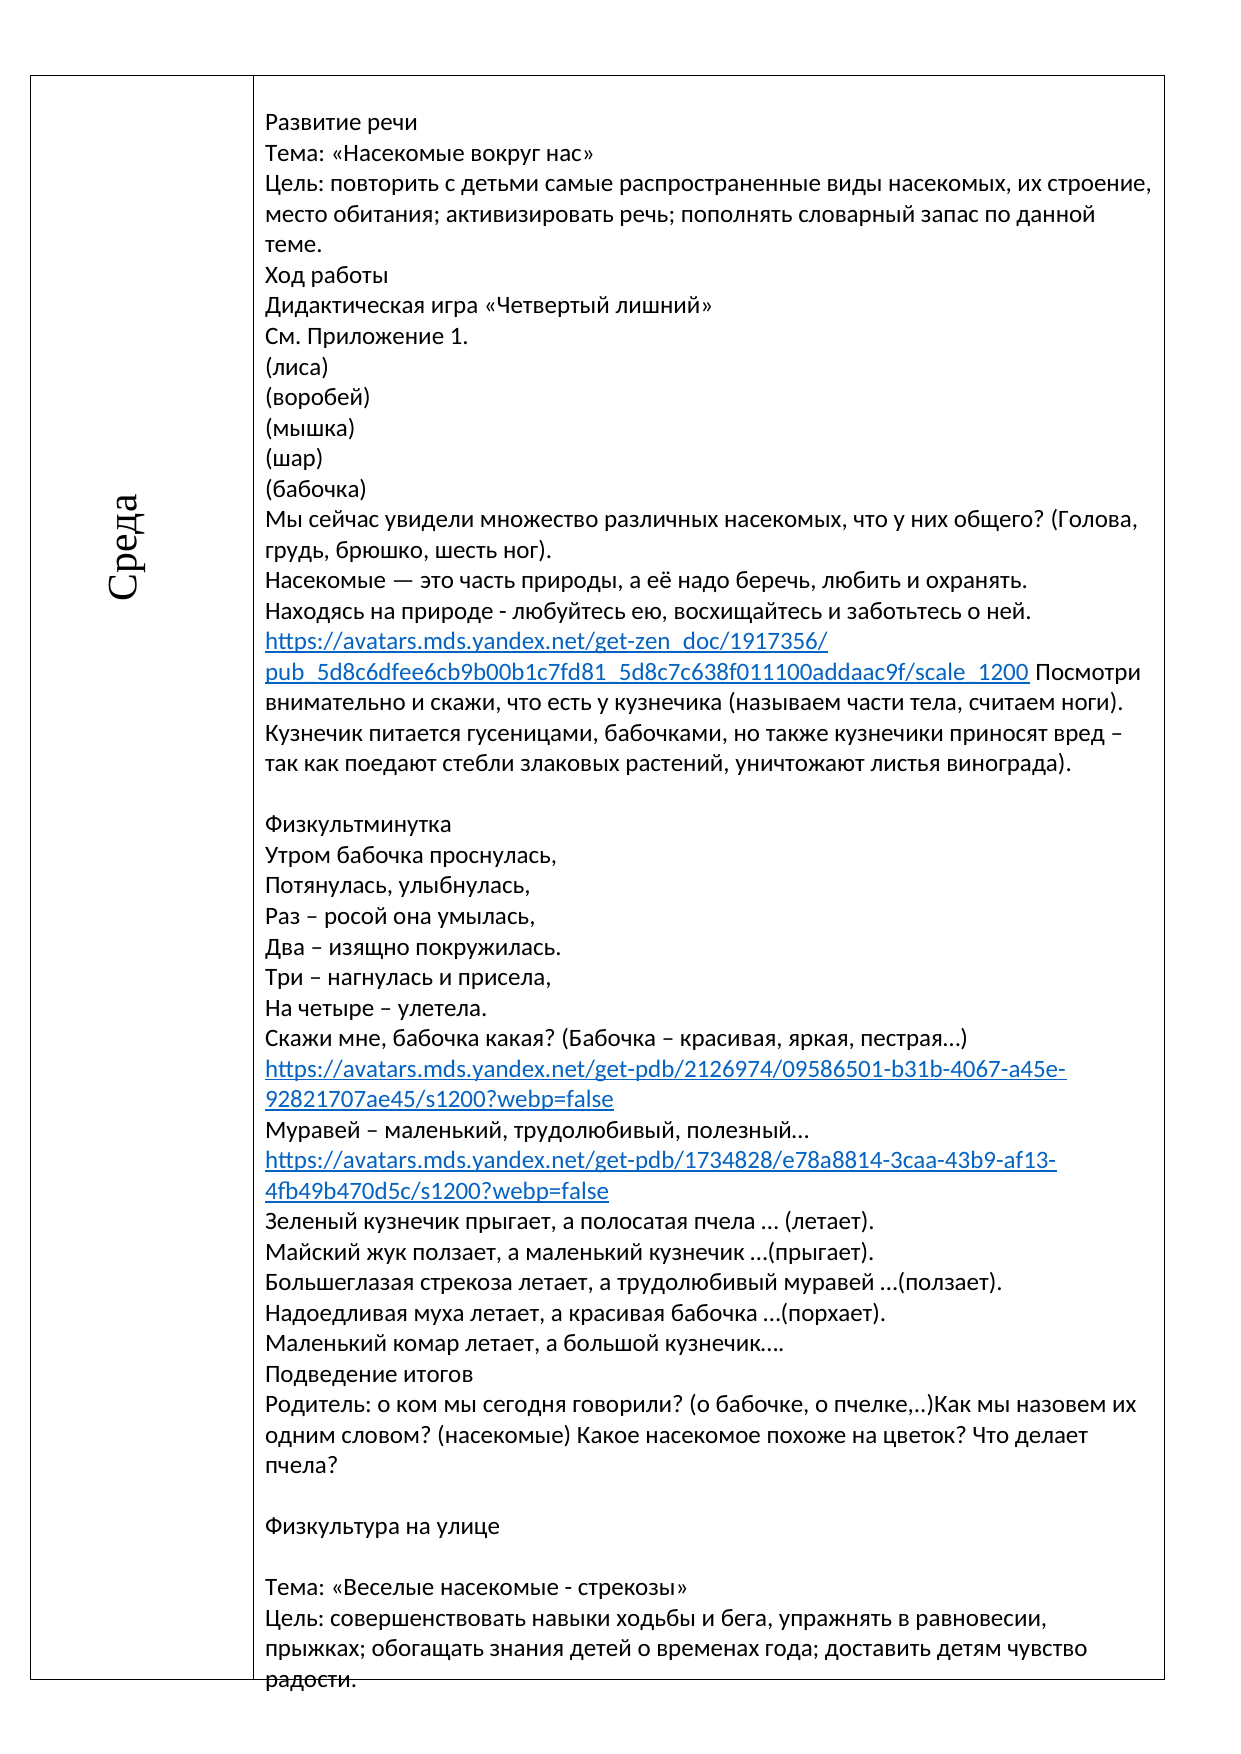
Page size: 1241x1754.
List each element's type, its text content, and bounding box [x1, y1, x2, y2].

table_cell Развитие речи Тема: «Насекомые вокруг нас» Цель: повторить с детьми самые распространенные виды насекомых, их строение, место обитания; активизировать речь; пополнять словарный запас по данной теме. Ход работы Дидактическая игра «Четвертый лишний» См. Приложение 1. (лиса) (воробей) (мышка) (шар) (бабочка) Мы сейчас увидели множество различных насекомых, что у них общего? (Голова, грудь, брюшко, шесть ног). Насекомые — это часть природы, а её надо беречь, любить и охранять. Находясь на природе - любуйтесь ею, восхищайтесь и заботьтесь о ней. https://avatars.mds.yandex.net/get-zen_doc/1917356/pub_5d8c6dfee6cb9b00b1c7fd81_5d8c7c638f011100addaac9f/scale_1200 Посмотри внимательно и скажи, что есть у кузнечика (называем части тела, считаем ноги). Кузнечик питается гусеницами, бабочками, но также кузнечики приносят вред – так как поедают стебли злаковых растений, уничтожают листья винограда). Физкультминутка Утром бабочка проснулась, Потянулась, улыбнулась, Раз – росой она умылась, Два – изящно покружилась. Три – нагнулась и присела, На четыре – улетела. Скажи мне, бабочка какая? (Бабочка – красивая, яркая, пестрая…) https://avatars.mds.yandex.net/get-pdb/2126974/09586501-b31b-4067-a45e-92821707ae45/s1200?webp=false Муравей – маленький, трудолюбивый, полезный… https://avatars.mds.yandex.net/get-pdb/1734828/e78a8814-3caa-43b9-af13-4fb49b470d5c/s1200?webp=false Зеленый кузнечик прыгает, а полосатая пчела … (летает). Майский жук ползает, а маленький кузнечик …(прыгает). Большеглазая стрекоза летает, а трудолюбивый муравей …(ползает). Надоедливая муха летает, а красивая бабочка …(порхает). Маленький комар летает, а большой кузнечик…. Подведение итогов Родитель: о ком мы сегодня говорили? (о бабочке, о пчелке,..)Как мы назовем их одним словом? (насекомые) Какое насекомое похоже на цветок? Что делает пчела? Физкультура на улице Тема: «Веселые насекомые - стрекозы» Цель: совершенствовать навыки ходьбы и бега, упражнять в равновесии, прыжках; обогащать знания детей о временах года; доставить детям чувство радости. Ход работы Подвижная игра «Летает-не летает» При названии летающих насекомых подняться на носки. Руки вверх; при назывании нелетающих- присесть. [254, 76, 1164, 1679]
table_cell [31, 76, 253, 1679]
